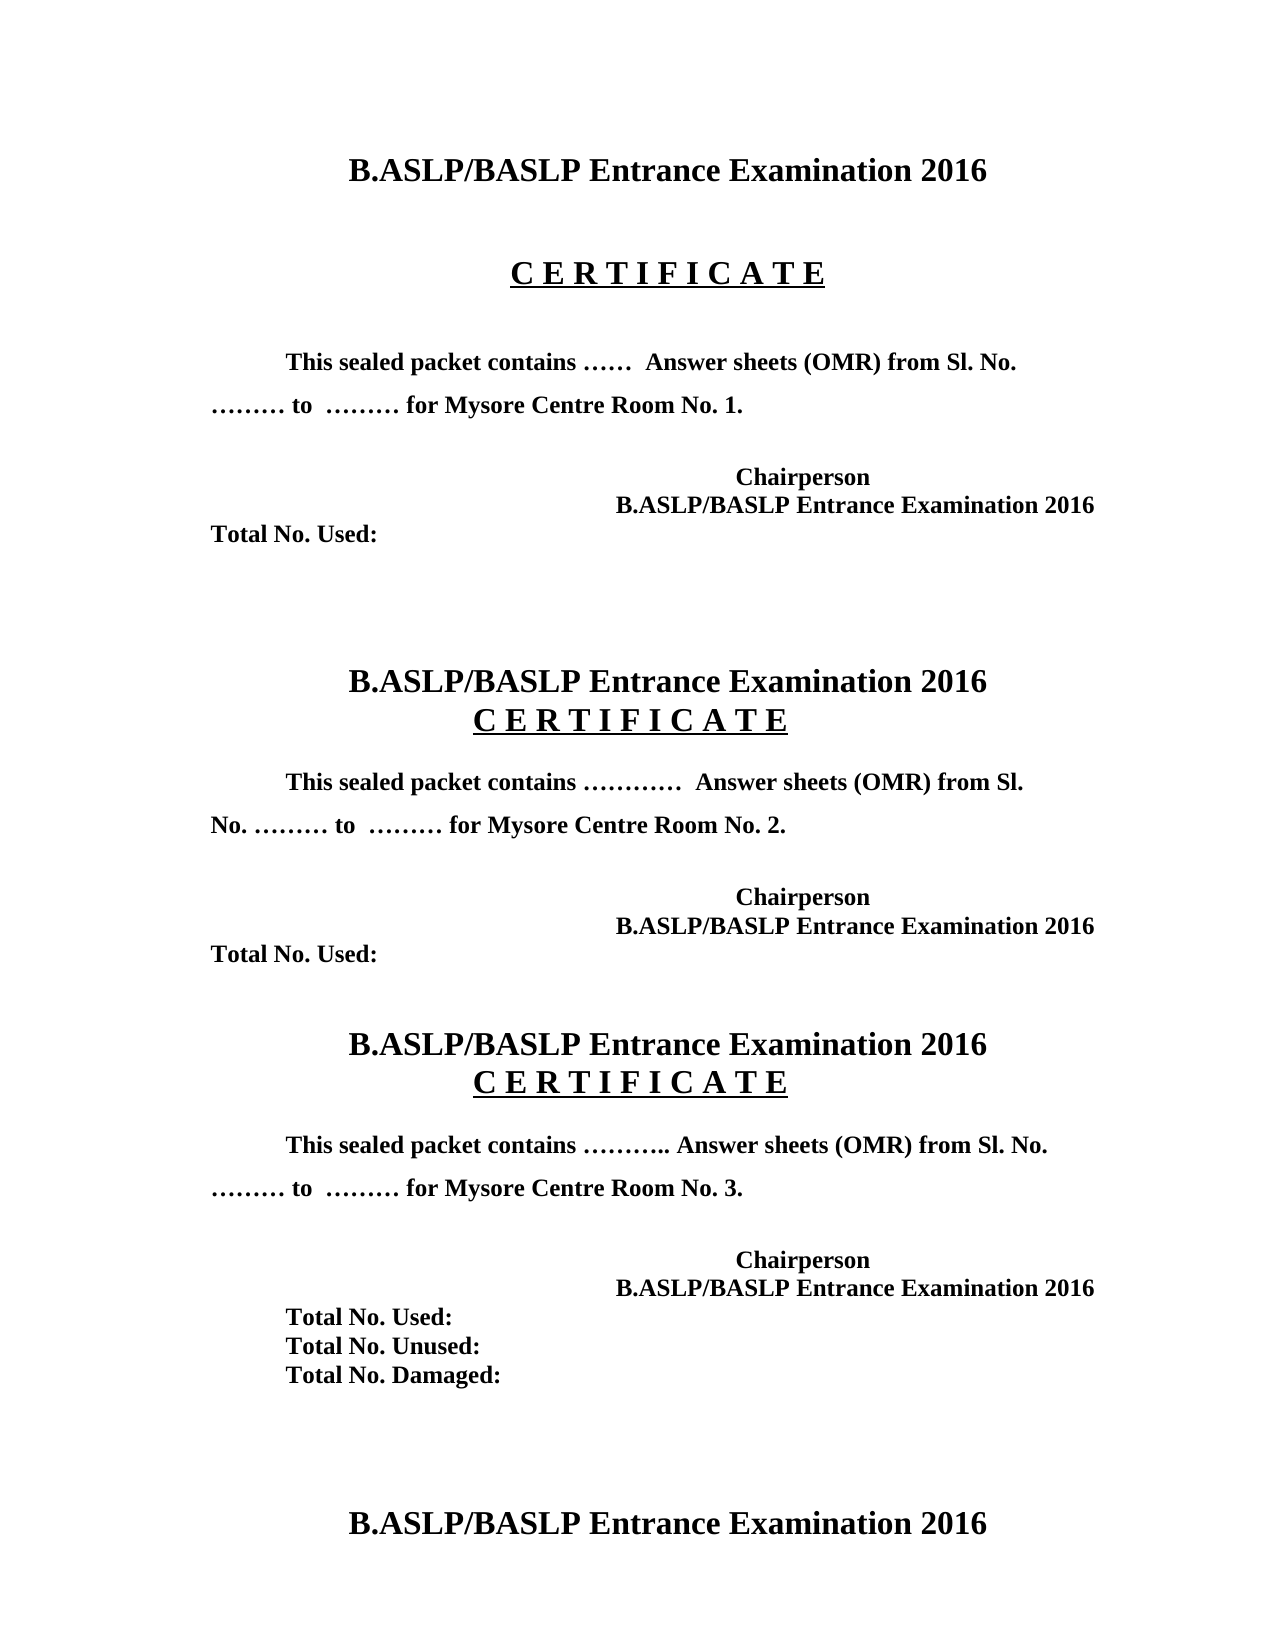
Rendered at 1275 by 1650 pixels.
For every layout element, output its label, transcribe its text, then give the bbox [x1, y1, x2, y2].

text Total No. Damaged: [210, 1360, 1144, 1388]
text Chairperson [210, 462, 1050, 491]
text C E R T I F I C A T E [210, 253, 1125, 292]
text C E R T I F I C A T E [210, 1063, 1050, 1101]
text B.ASLP/BASLP Entrance Examination 2016 [210, 911, 1125, 939]
text B.ASLP/BASLP Entrance Examination 2016 [210, 150, 1125, 188]
text C E R T I F I C A T E [210, 700, 1050, 738]
text B.ASLP/BASLP Entrance Examination 2016 [210, 491, 1125, 519]
text Total No. Used: [210, 1302, 1144, 1331]
text Total No. Used: [210, 519, 1050, 548]
text B.ASLP/BASLP Entrance Examination 2016 [210, 1273, 1125, 1302]
text Chairperson [210, 1245, 1050, 1273]
text This sealed packet contains ………… Answer sheets (OMR) from Sl. No. ……… to ……… for Mysore Centre Room No. 2. [210, 767, 1050, 839]
text Total No. Unused: [210, 1331, 1144, 1360]
text Chairperson [210, 882, 1050, 911]
text B.ASLP/BASLP Entrance Examination 2016 [210, 662, 1125, 700]
text B.ASLP/BASLP Entrance Examination 2016 [210, 1024, 1125, 1063]
text Total No. Used: [210, 939, 1050, 968]
text This sealed packet contains …… Answer sheets (OMR) from Sl. No. ……… to ……… for Mysore Centre Room No. 1. [210, 347, 1050, 419]
text B.ASLP/BASLP Entrance Examination 2016 [210, 1503, 1125, 1542]
text This sealed packet contains ……….. Answer sheets (OMR) from Sl. No. ……… to ……… for Mysore Centre Room No. 3. [210, 1130, 1050, 1202]
